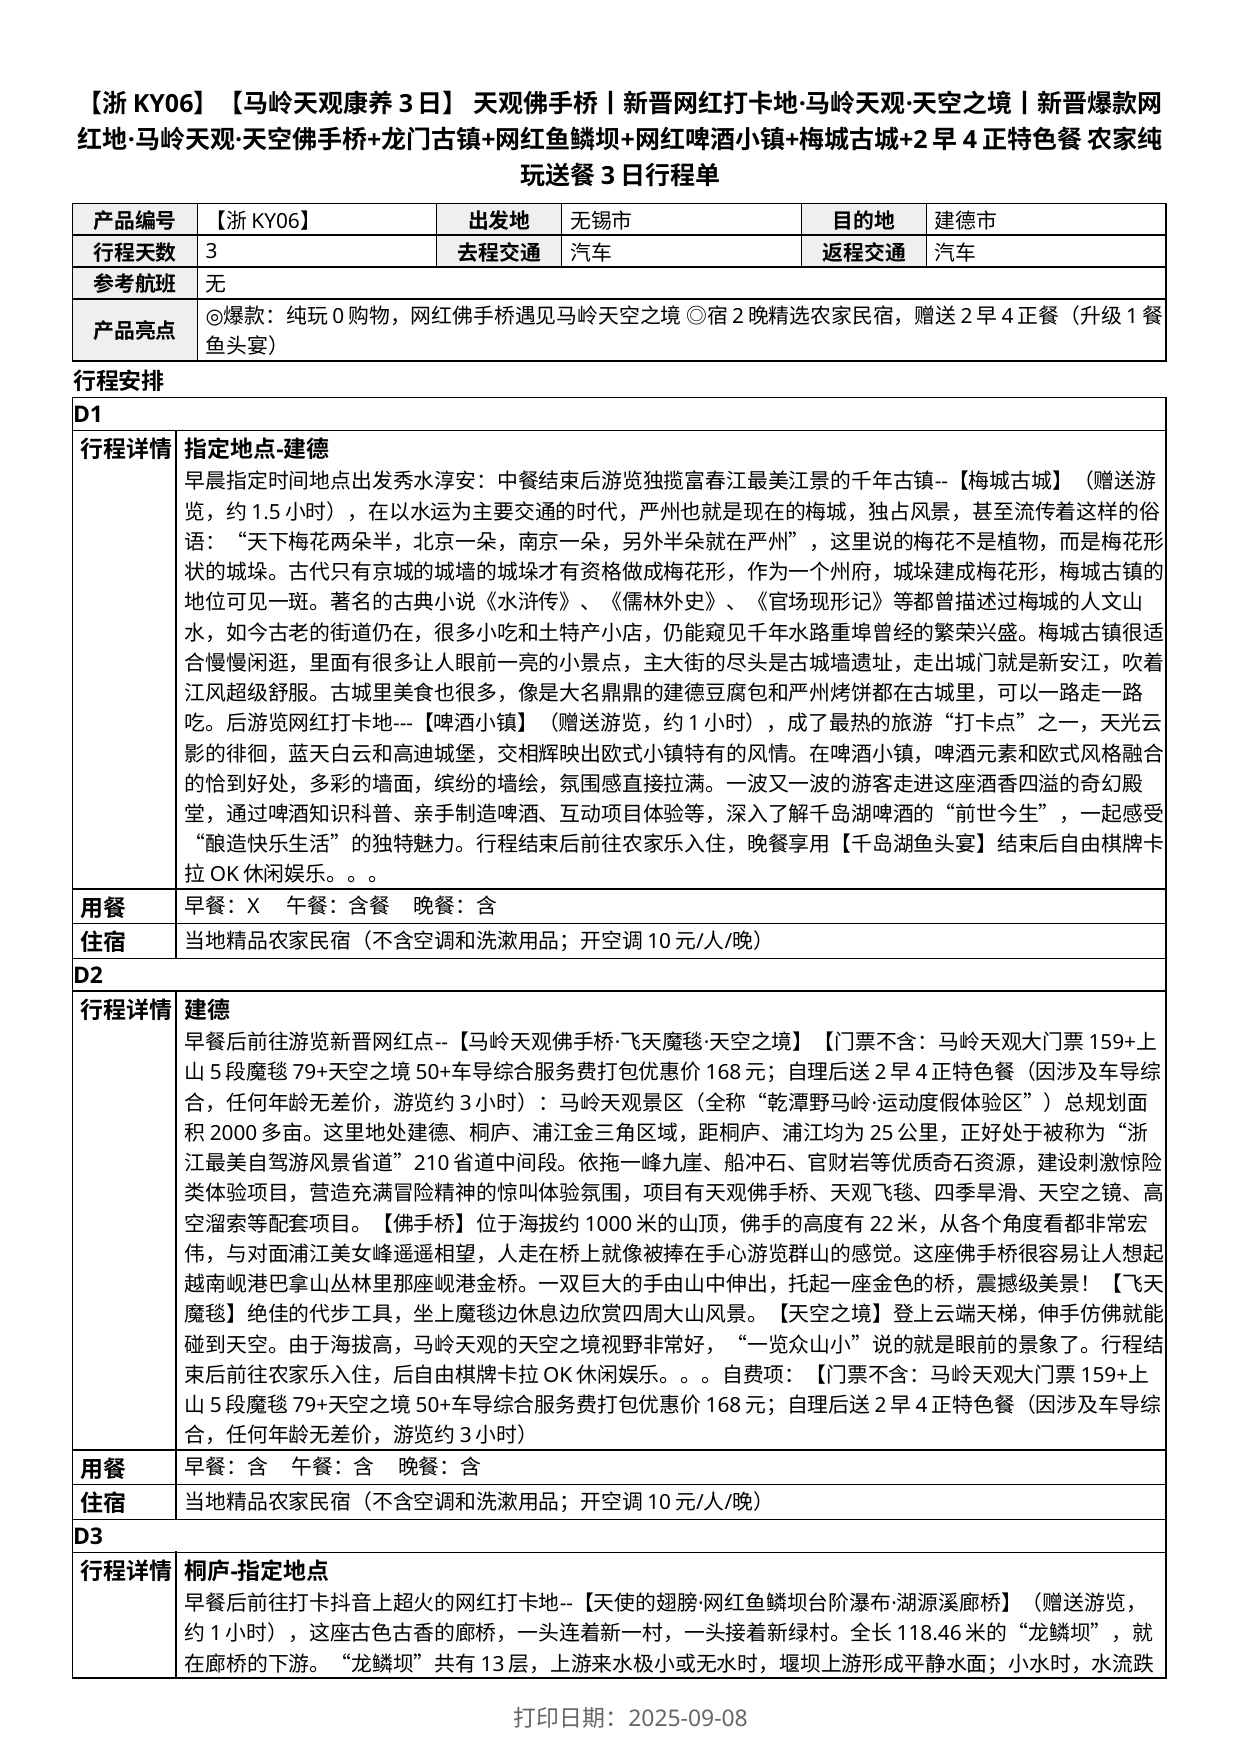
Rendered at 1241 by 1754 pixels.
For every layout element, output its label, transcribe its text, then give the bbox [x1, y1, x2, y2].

table_cell 去程交通 [437, 236, 561, 266]
table_cell 无 [198, 268, 1165, 298]
table_header 无锡市 [562, 204, 801, 234]
table_header 目的地 [802, 204, 926, 234]
table_cell 3 [198, 236, 436, 266]
table_header 建德市 [927, 204, 1165, 234]
table_cell 用餐 [73, 1451, 175, 1484]
table_cell D3 [73, 1520, 1165, 1551]
table_cell 参考航班 [73, 268, 197, 298]
table_cell 汽车 [927, 236, 1165, 266]
table_cell 返程交通 [802, 236, 926, 266]
table_cell 用餐 [73, 890, 175, 923]
table_cell 行程详情 [73, 1553, 175, 1677]
text 行程安排 [73, 363, 1167, 396]
table_cell 住宿 [73, 1485, 175, 1518]
table_cell 行程详情 [73, 431, 175, 888]
table_cell 行程天数 [73, 236, 197, 266]
table_header 产品编号 [73, 204, 197, 234]
table_cell 指定地点-建德 早晨指定时间地点出发秀水淳安： [177, 431, 1165, 888]
table_cell 当地精品农家民宿（不含空调和洗漱用品；开空调10元/人/晚） [177, 924, 1165, 957]
table_cell D2 [73, 959, 1165, 990]
table_cell 行程详情 [73, 992, 175, 1449]
table_cell 住宿 [73, 924, 175, 957]
table_header D1 [73, 398, 1165, 430]
table_header 出发地 [437, 204, 561, 234]
table_cell 早餐：X 午餐：含餐 晚餐：含 [177, 890, 1165, 923]
table_cell ◎爆款：纯玩0购物，网红佛手桥遇见马岭天空之境 [198, 300, 1165, 360]
table_cell 当地精品农家民宿（不含空调和洗漱用品；开空调10元/人/晚） [177, 1485, 1165, 1518]
table_header 【浙KY06】 [198, 204, 436, 234]
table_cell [177, 1553, 1165, 1677]
table_cell 早餐：含 午餐：含 晚餐：含 [177, 1451, 1165, 1484]
text 【浙KY06】【马岭天观康养3日】 天观佛手桥丨新晋网红打卡地·马岭天观·天空之境丨新晋爆款网红地·马岭天观·天空佛手桥+龙门古镇+网红鱼鳞坝+网红啤酒小镇+梅城古城+2早4正特色餐 农家纯玩送餐3日行程单 [73, 83, 1167, 192]
table_cell 汽车 [562, 236, 801, 266]
table_cell 建德 早餐后前往游览新晋网红点--【马岭天观佛手桥·飞天魔毯·天空之境】【门票不含：马岭天观大门票159+上山5段魔毯79+天空之境50+车导综合服务费打包优惠价168元；自理后送2早4正特色餐（因涉及车导综合，任何年龄无差价，游览约3小时）：马岭天观景区（全称“乾潭野马岭·运动度假体验区”）总规划面积2000多亩。这里地处建德、桐庐、浦江金三角区域，距桐庐、浦江均为25公里，正好处于被称为“浙江最美自驾游风景省道”210省道中间段。依拖一峰九崖、船冲石、官财岩等优质奇石资源，建设刺激惊险类体验项目，营造充满冒险精神的惊叫体验氛围，项目有天观佛手桥、天观飞毯、四季旱滑、天空之镜、高空溜索等配套项目。【佛手桥】位于海拔约1000米的山顶，佛手的高度有22米，从各个角度看都非常宏伟，与对面浦江美女峰遥遥相望，人走在桥上就像被捧在手心游览群山的感觉。这座佛手桥很容易让人想起越南岘港巴拿山丛林里那座岘港金桥。一双巨大的手由山中伸出，托起一座金色的桥，震撼级美景！【飞天魔毯】绝佳的代步工具，坐上魔毯边休息边欣赏四周大山风景。【天空之境】登上云端天梯，伸手仿佛就能碰到天空。由于海拔高，马岭天观的天空之境视野非常好，“一览众山小”说的就是眼前的景象了。 [177, 992, 1165, 1449]
table_cell 产品亮点 [73, 300, 197, 360]
